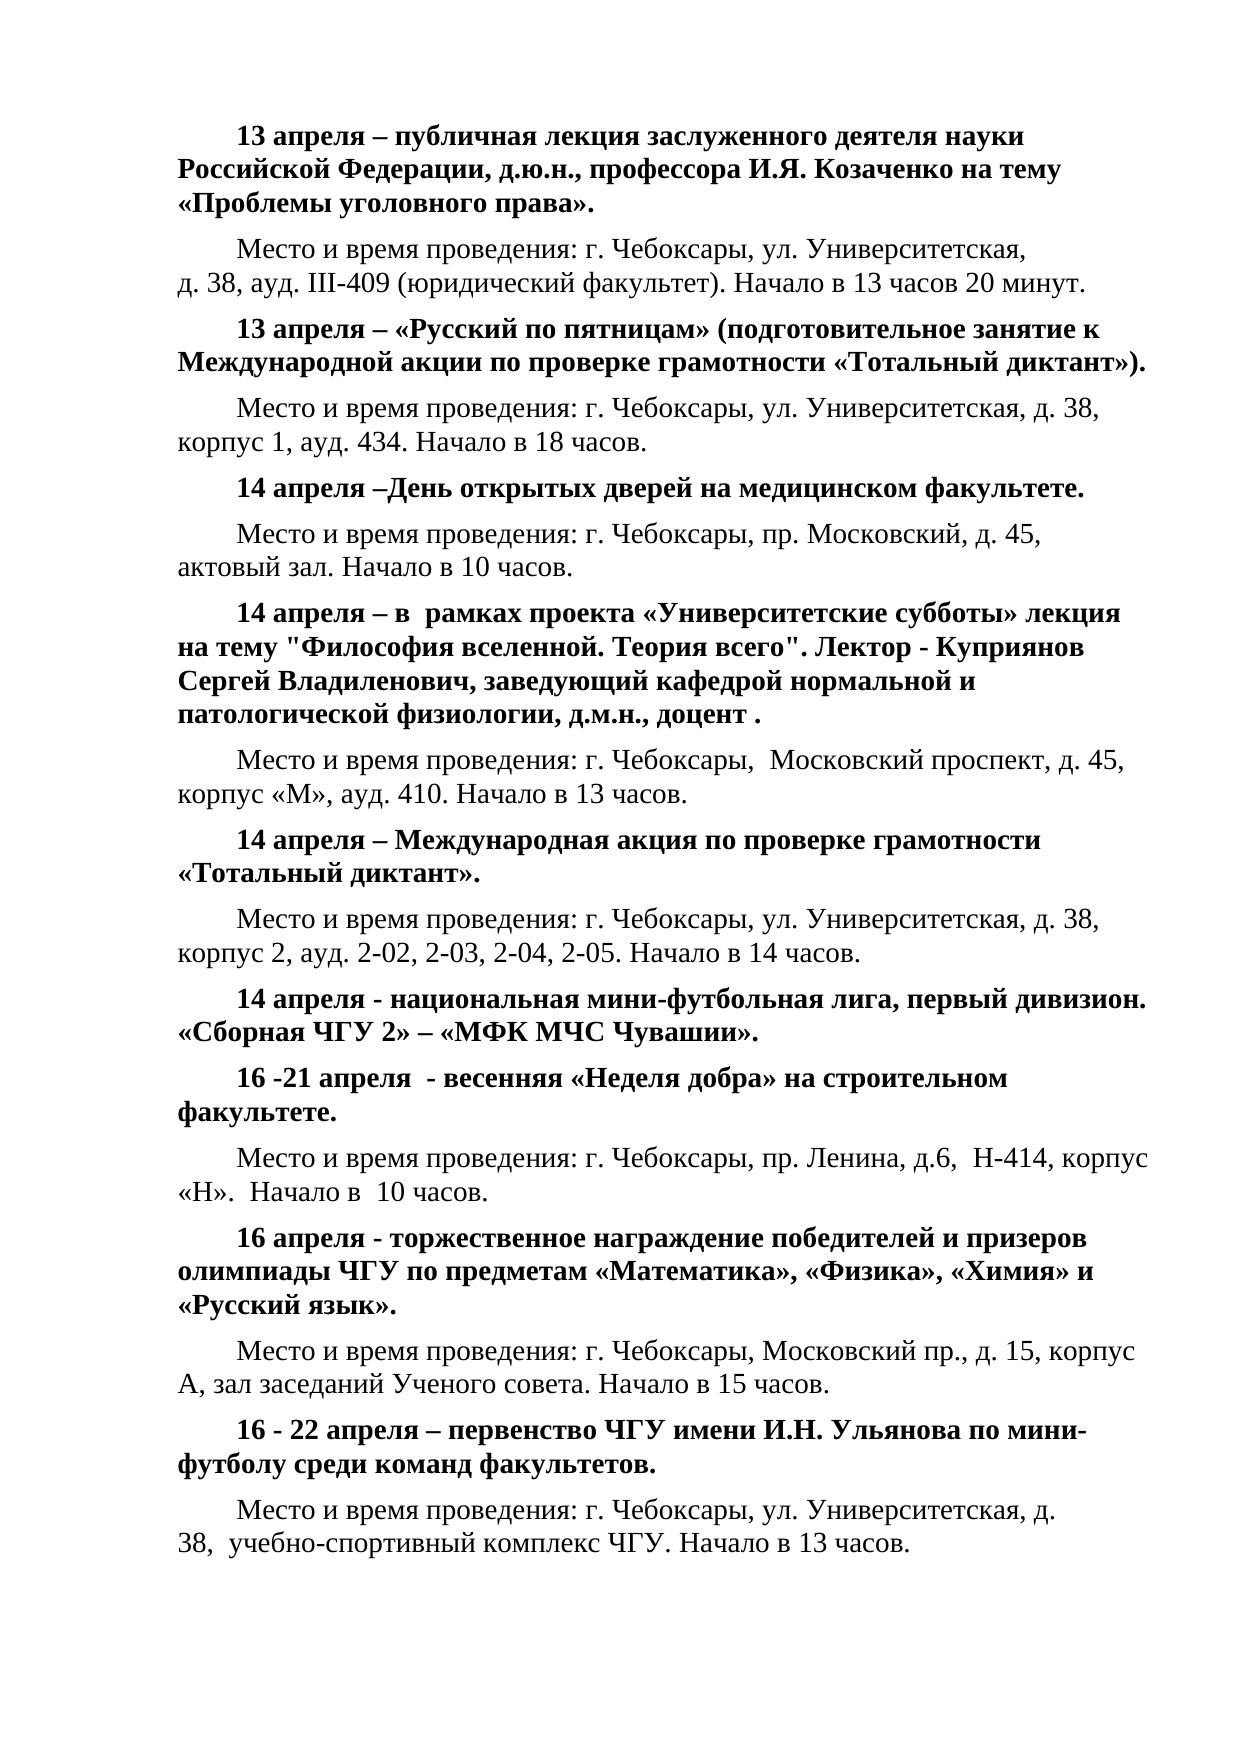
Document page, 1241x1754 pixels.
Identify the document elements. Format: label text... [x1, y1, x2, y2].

text Место и время проведения: г. Чебоксары, ул. Университетская, д. 38, ауд. III-409 (юридический факультет). Начало в 13 часов 20 минут. [177, 231, 1152, 298]
text Место и время проведения: г. Чебоксары, ул. Университетская, д. 38, корпус 1, ауд. 434. Начало в 18 часов. [177, 390, 1152, 457]
text Место и время проведения: г. Чебоксары, Московский проспект, д. 45, корпус «М», ауд. 410. Начало в 13 часов. [177, 742, 1152, 809]
text 16 - 22 апреля – первенство ЧГУ имени И.Н. Ульянова по мини-футболу среди команд факультетов. [177, 1412, 1152, 1479]
text Место и время проведения: г. Чебоксары, ул. Университетская, д. 38, корпус 2, ауд. 2-02, 2-03, 2-04, 2-05. Начало в 14 часов. [177, 901, 1152, 968]
text 13 апреля – публичная лекция заслуженного деятеля науки Российской Федерации, д.ю.н., профессора И.Я. Козаченко на тему «Проблемы уголовного права». [177, 118, 1152, 219]
text Место и время проведения: г. Чебоксары, пр. Московский, д. 45, актовый зал. Начало в 10 часов. [177, 516, 1152, 583]
text 16 -21 апреля - весенняя «Неделя добра» на строительном факультете. [177, 1061, 1152, 1128]
text 13 апреля – «Русский по пятницам» (подготовительное занятие к Международной акции по проверке грамотности «Тотальный диктант»). [177, 311, 1152, 378]
text Место и время проведения: г. Чебоксары, пр. Ленина, д.6, Н-414, корпус «Н». Начало в 10 часов. [177, 1140, 1152, 1207]
text 14 апреля –День открытых дверей на медицинском факультете. [177, 470, 1152, 503]
text Место и время проведения: г. Чебоксары, Московский пр., д. 15, корпус А, зал заседаний Ученого совета. Начало в 15 часов. [177, 1333, 1152, 1400]
text 14 апреля – в рамках проекта «Университетские субботы» лекция на тему "Философия вселенной. Теория всего". Лектор - Куприянов Сергей Владиленович, заведующий кафедрой нормальной и патологической физиологии, д.м.н., доцент . [177, 596, 1152, 730]
text 14 апреля – Международная акция по проверке грамотности «Тотальный диктант». [177, 822, 1152, 889]
text 16 апреля - торжественное награждение победителей и призеров олимпиады ЧГУ по предметам «Математика», «Физика», «Химия» и «Русский язык». [177, 1220, 1152, 1320]
text 14 апреля - национальная мини-футбольная лига, первый дивизион. «Сборная ЧГУ 2» – «МФК МЧС Чувашии». [177, 981, 1152, 1048]
text Место и время проведения: г. Чебоксары, ул. Университетская, д. 38, учебно-спортивный комплекс ЧГУ. Начало в 13 часов. [177, 1492, 1152, 1559]
